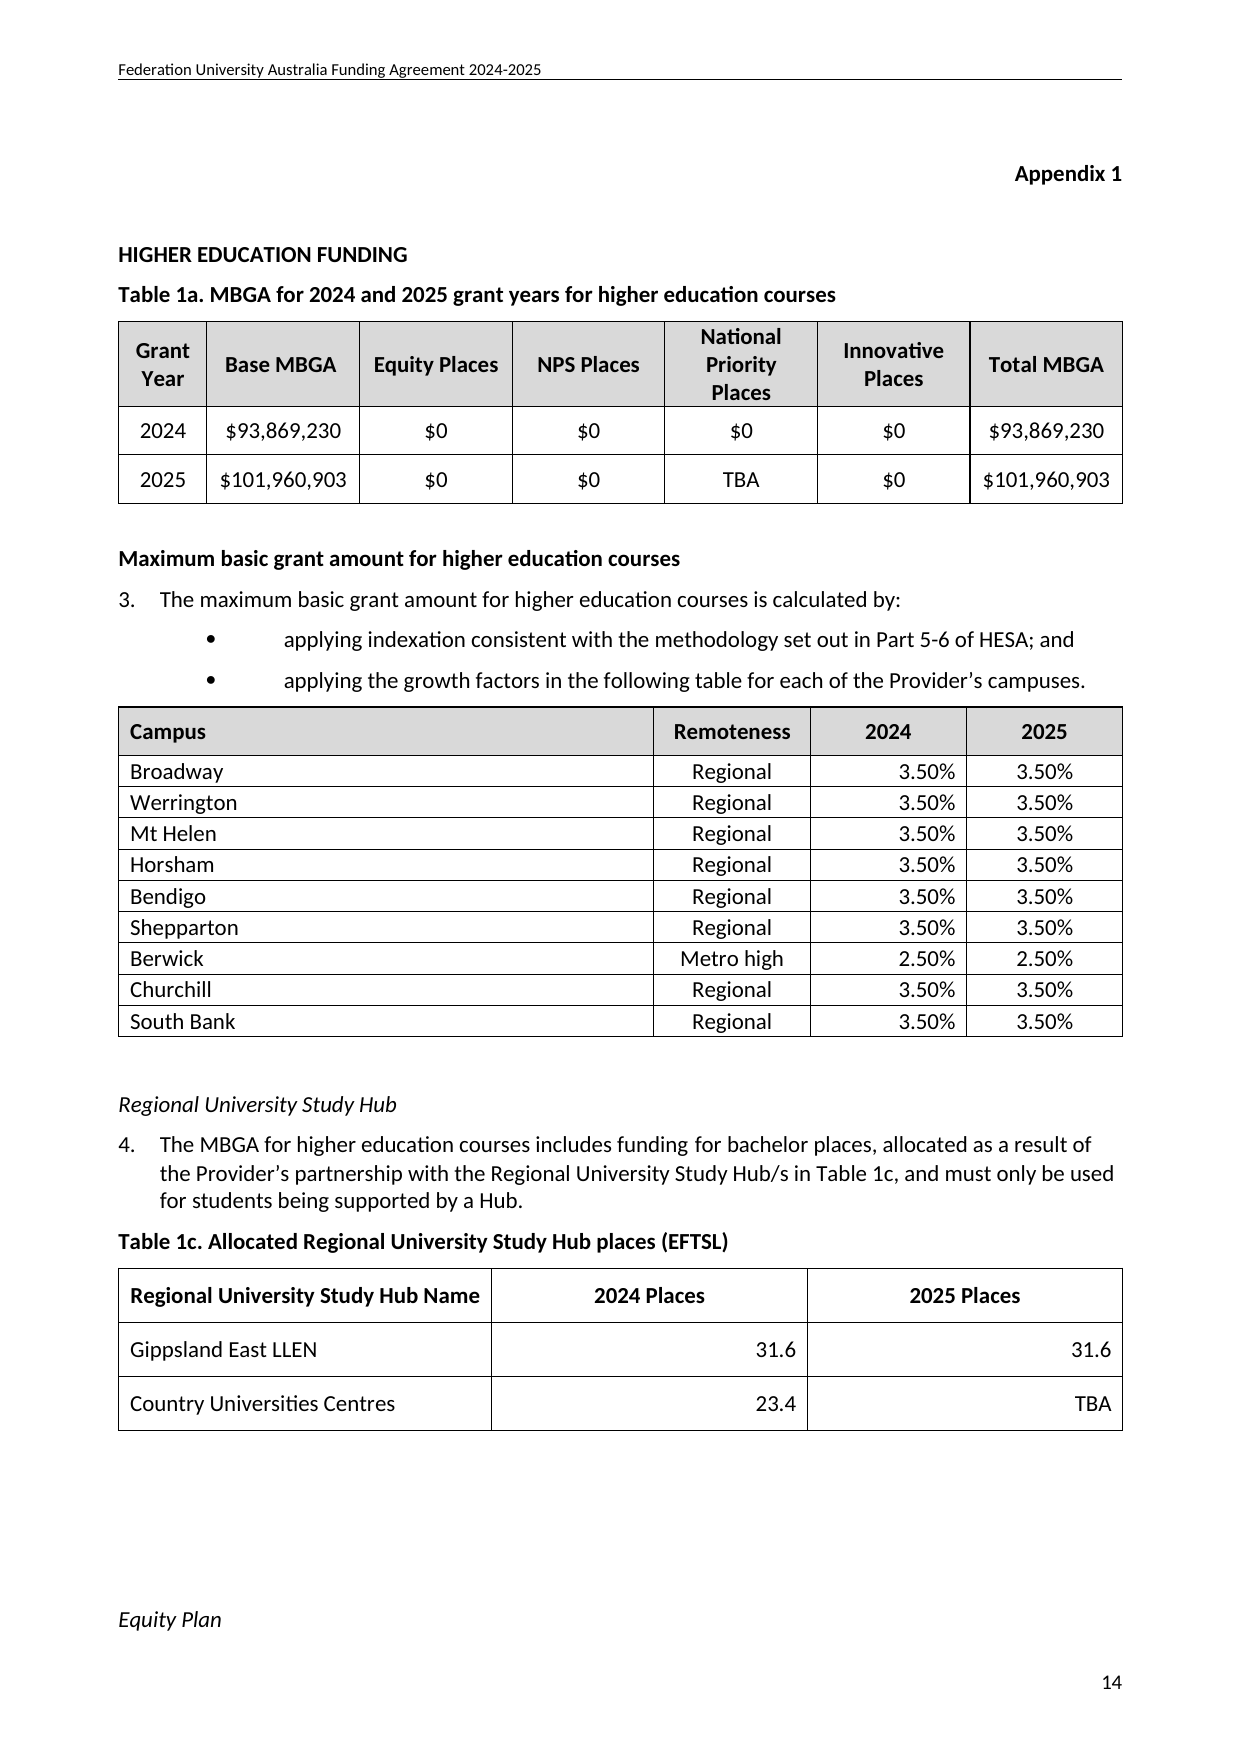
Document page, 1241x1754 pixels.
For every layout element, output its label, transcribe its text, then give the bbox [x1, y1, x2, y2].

table_cell Regional [654, 912, 810, 942]
text HIGHER EDUCATION FUNDING [118, 240, 1122, 268]
table_cell Metro high [654, 943, 810, 973]
table_cell Broadway [119, 756, 653, 786]
table_cell 3.50% [811, 1006, 966, 1036]
table_header NPS Places [513, 322, 664, 406]
table_header Grant Year [119, 322, 206, 406]
list The maximum basic grant amount for higher education courses is calculated by: [118, 585, 1122, 613]
table_cell 31.6 [492, 1323, 807, 1376]
table_cell Regional [654, 818, 810, 848]
table_cell Mt Helen [119, 818, 653, 848]
table_cell 3.50% [967, 818, 1122, 848]
table_cell 3.50% [811, 881, 966, 911]
table_cell Regional [654, 850, 810, 880]
table_cell 3.50% [967, 975, 1122, 1005]
table_cell Horsham [119, 850, 653, 880]
table_cell $0 [665, 407, 817, 454]
table_cell South Bank [119, 1006, 653, 1036]
table_cell 3.50% [811, 787, 966, 817]
table_cell 2024 [119, 407, 206, 454]
table_cell Regional [654, 975, 810, 1005]
table_cell $101,960,903 [207, 455, 359, 503]
table_cell Gippsland East LLEN [119, 1323, 491, 1376]
table_cell Werrington [119, 787, 653, 817]
table_cell 3.50% [811, 850, 966, 880]
table_cell 3.50% [967, 756, 1122, 786]
table_cell $0 [818, 455, 969, 503]
table_cell $0 [360, 455, 512, 503]
text Maximum basic grant amount for higher education courses [118, 544, 1122, 572]
table_cell 3.50% [967, 787, 1122, 817]
table_header 2024 Places [492, 1269, 807, 1322]
table_header Regional University Study Hub Name [119, 1269, 491, 1322]
table_cell $93,869,230 [971, 407, 1122, 454]
table_header 2025 [967, 708, 1122, 755]
table_header National Priority Places [665, 322, 817, 406]
table_cell Country Universities Centres [119, 1377, 491, 1430]
table_cell $93,869,230 [207, 407, 359, 454]
table_cell Regional [654, 1006, 810, 1036]
table_cell $0 [513, 407, 664, 454]
table_cell $0 [513, 455, 664, 503]
text Table 1a. MBGA for 2024 and 2025 grant years for higher education courses [118, 280, 1122, 308]
table_cell Regional [654, 787, 810, 817]
table_cell TBA [808, 1377, 1122, 1430]
list applying the growth factors in the following table for each of the Provider’s campuses. [207, 666, 1122, 694]
table_header Remoteness [654, 708, 810, 755]
table_cell $0 [360, 407, 512, 454]
table_cell 3.50% [811, 912, 966, 942]
table_cell 2.50% [967, 943, 1122, 973]
text Regional University Study Hub [118, 1090, 1122, 1118]
table_cell Churchill [119, 975, 653, 1005]
list applying indexation consistent with the methodology set out in Part 5-6 of HESA; and [207, 625, 1122, 653]
table_cell 3.50% [967, 850, 1122, 880]
table_cell 2025 [119, 455, 206, 503]
table_cell 3.50% [811, 975, 966, 1005]
table_cell 23.4 [492, 1377, 807, 1430]
table_cell Regional [654, 756, 810, 786]
table_cell TBA [665, 455, 817, 503]
table_header Equity Places [360, 322, 512, 406]
table_header 2025 Places [808, 1269, 1122, 1322]
text Table 1c. Allocated Regional University Study Hub places (EFTSL) [118, 1227, 1122, 1255]
table_cell Regional [654, 881, 810, 911]
table_cell 2.50% [811, 943, 966, 973]
table_cell 31.6 [808, 1323, 1122, 1376]
table_cell 3.50% [811, 818, 966, 848]
table_header 2024 [811, 708, 966, 755]
table_cell 3.50% [967, 881, 1122, 911]
table_cell 3.50% [967, 1006, 1122, 1036]
table_cell Berwick [119, 943, 653, 973]
table_cell $0 [818, 407, 969, 454]
table_cell Bendigo [119, 881, 653, 911]
table_cell 3.50% [811, 756, 966, 786]
text Equity Plan [118, 1606, 1122, 1633]
table_header Campus [119, 708, 653, 755]
table_cell $101,960,903 [971, 455, 1122, 503]
table_cell Shepparton [119, 912, 653, 942]
table_header Base MBGA [207, 322, 359, 406]
table_header Total MBGA [971, 322, 1122, 406]
table_header Innovative Places [818, 322, 969, 406]
table_cell 3.50% [967, 912, 1122, 942]
text Appendix 1 [118, 159, 1122, 187]
list The MBGA for higher education courses includes funding for bachelor places, allocated as a result of the Provider’s partnership with the Regional University Study Hub/s in Table 1c, and must only be used for students being supported by a Hub. [118, 1131, 1122, 1215]
